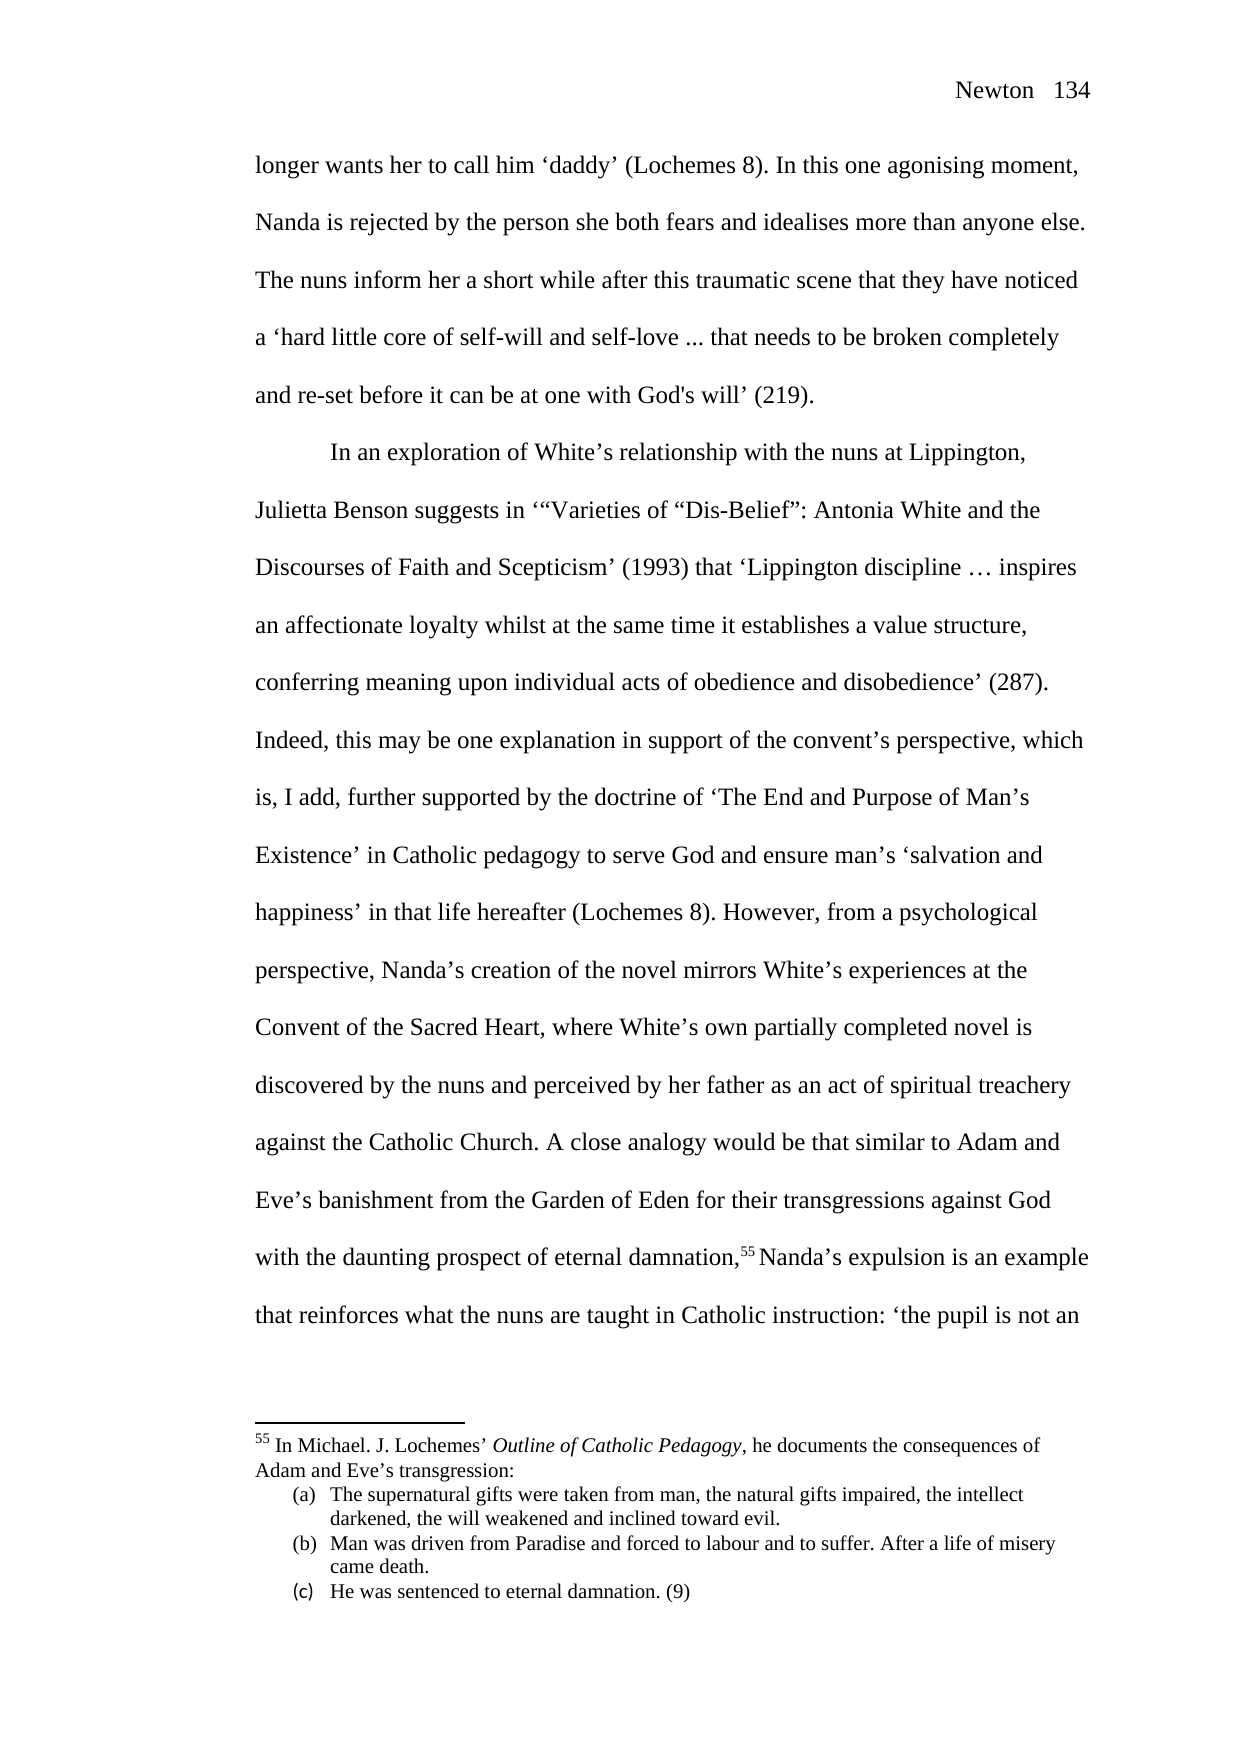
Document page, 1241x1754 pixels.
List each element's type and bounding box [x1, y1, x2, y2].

text [255, 437, 1090, 1329]
text [255, 150, 1090, 409]
